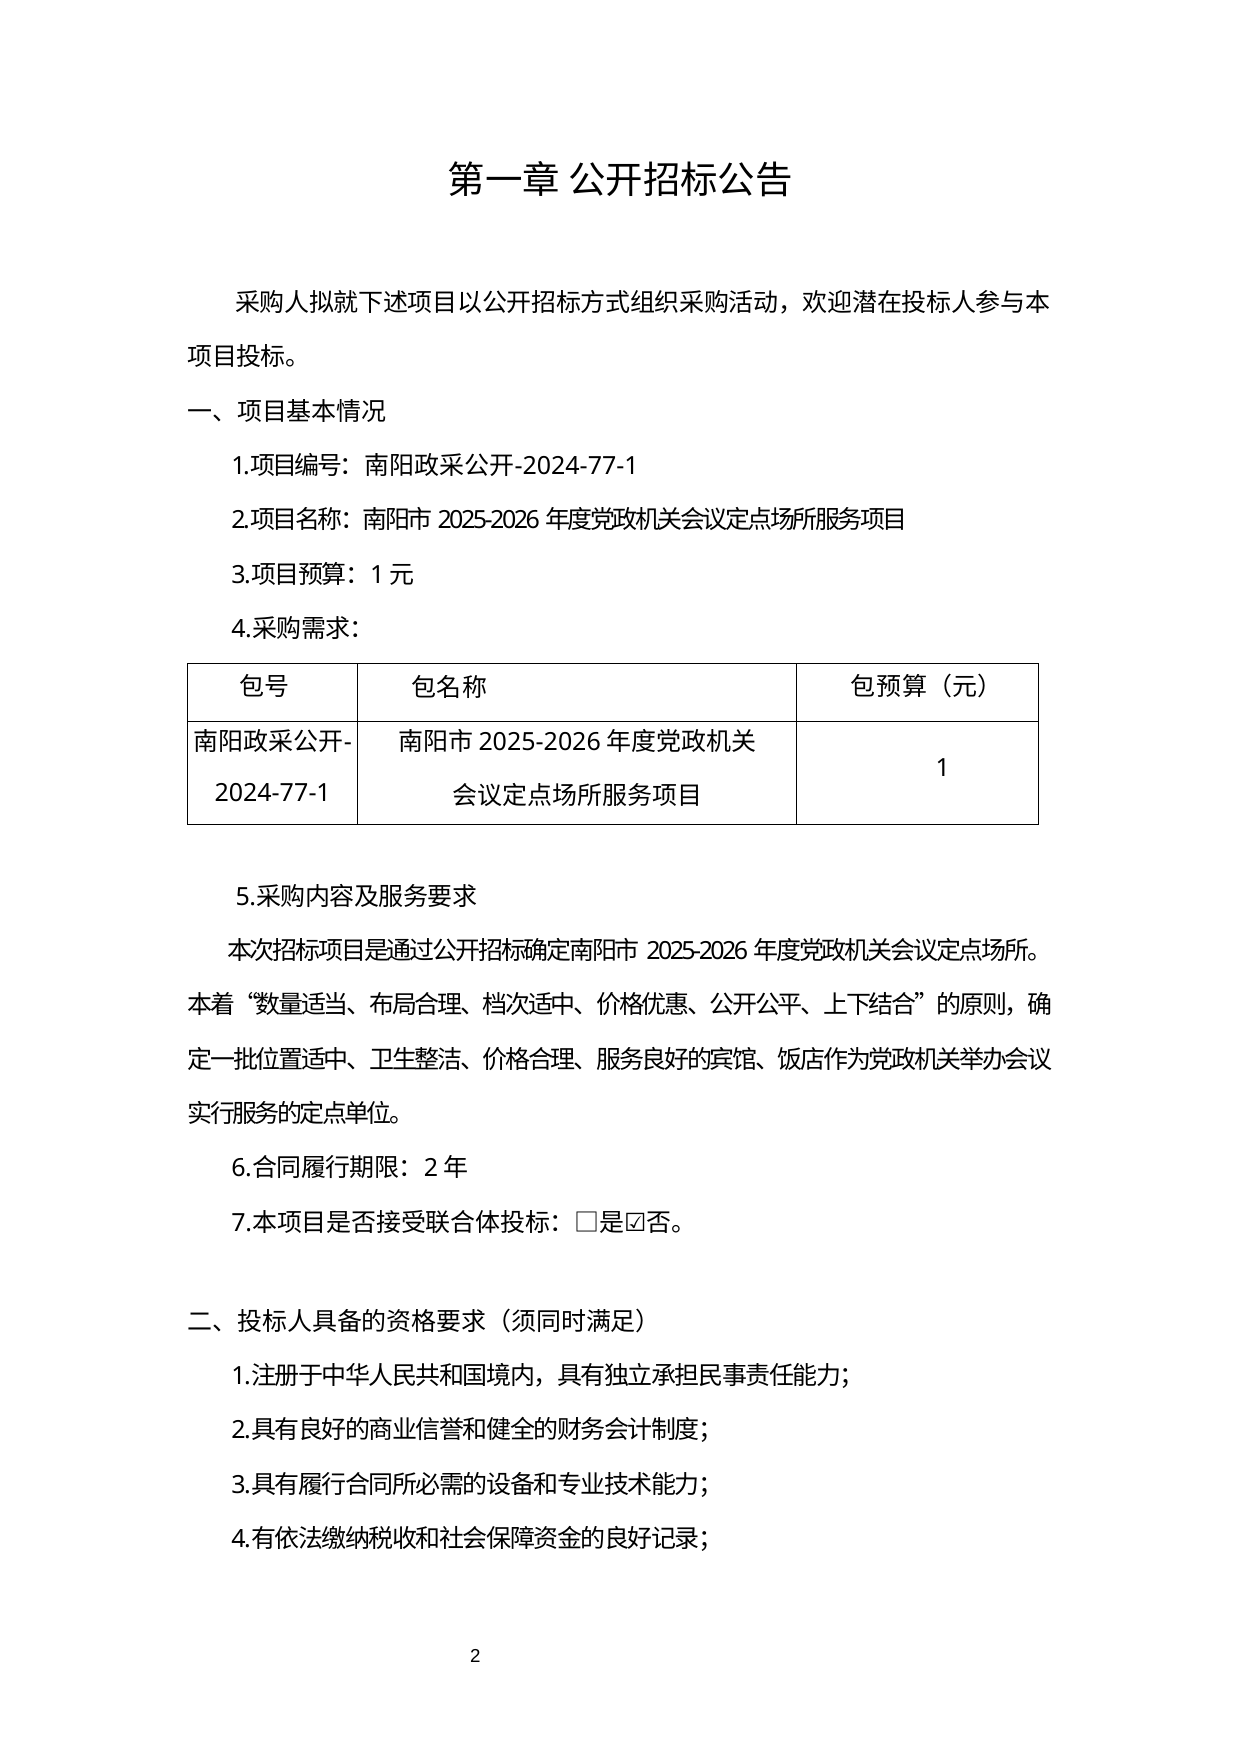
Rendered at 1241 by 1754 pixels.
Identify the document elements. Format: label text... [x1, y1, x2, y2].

table_header 包名称 [358, 664, 796, 721]
table_cell 1 [797, 722, 1038, 824]
text 1.项目编号：南阳政采公开-2024-77-1 [231, 446, 1053, 482]
text 1.注册于中华人民共和国境内，具有独立承担民事责任能力； [231, 1356, 1053, 1392]
text 2.具有良好的商业信誉和健全的财务会计制度； [231, 1410, 1053, 1446]
text 第一章 公开招标公告 [187, 150, 1053, 204]
table_cell 南阳政采公开-2024-77-1 [188, 722, 357, 824]
table_header 包号 [188, 664, 357, 721]
text 2.项目名称：南阳市2025-2026年度党政机关会议定点场所服务项目 [231, 500, 1053, 536]
table_cell 南阳市2025-2026年度党政机关 会议定点场所服务项目 [358, 722, 796, 824]
text 一、项目基本情况 [187, 391, 1053, 427]
text 7.本项目是否接受联合体投标：□是☑否。 [231, 1202, 1053, 1238]
text 5.采购内容及服务要求 [187, 876, 1053, 912]
text 本次招标项目是通过公开招标确定南阳市2025-2026年度党政机关会议定点场所。本着“数量适当、布局合理、档次适中、价格优惠、公开公平、上下结合”的原则，确定一批位置适中、卫生整洁、价格合理、服务良好的宾馆、饭店作为党政机关举办会议实行服务的定点单位。 [187, 930, 1053, 1130]
text 4.采购需求： [231, 609, 1053, 645]
text 3.具有履行合同所必需的设备和专业技术能力； [231, 1464, 1053, 1501]
text 采购人拟就下述项目以公开招标方式组织采购活动，欢迎潜在投标人参与本项目投标。 [187, 282, 1053, 373]
text 4.有依法缴纳税收和社会保障资金的良好记录； [231, 1519, 1053, 1555]
text 6.合同履行期限：2年 [231, 1148, 1053, 1184]
text 二、投标人具备的资格要求（须同时满足） [187, 1301, 1053, 1337]
text 3.项目预算：1元 [231, 554, 1053, 591]
table_header 包预算（元） [797, 664, 1038, 721]
